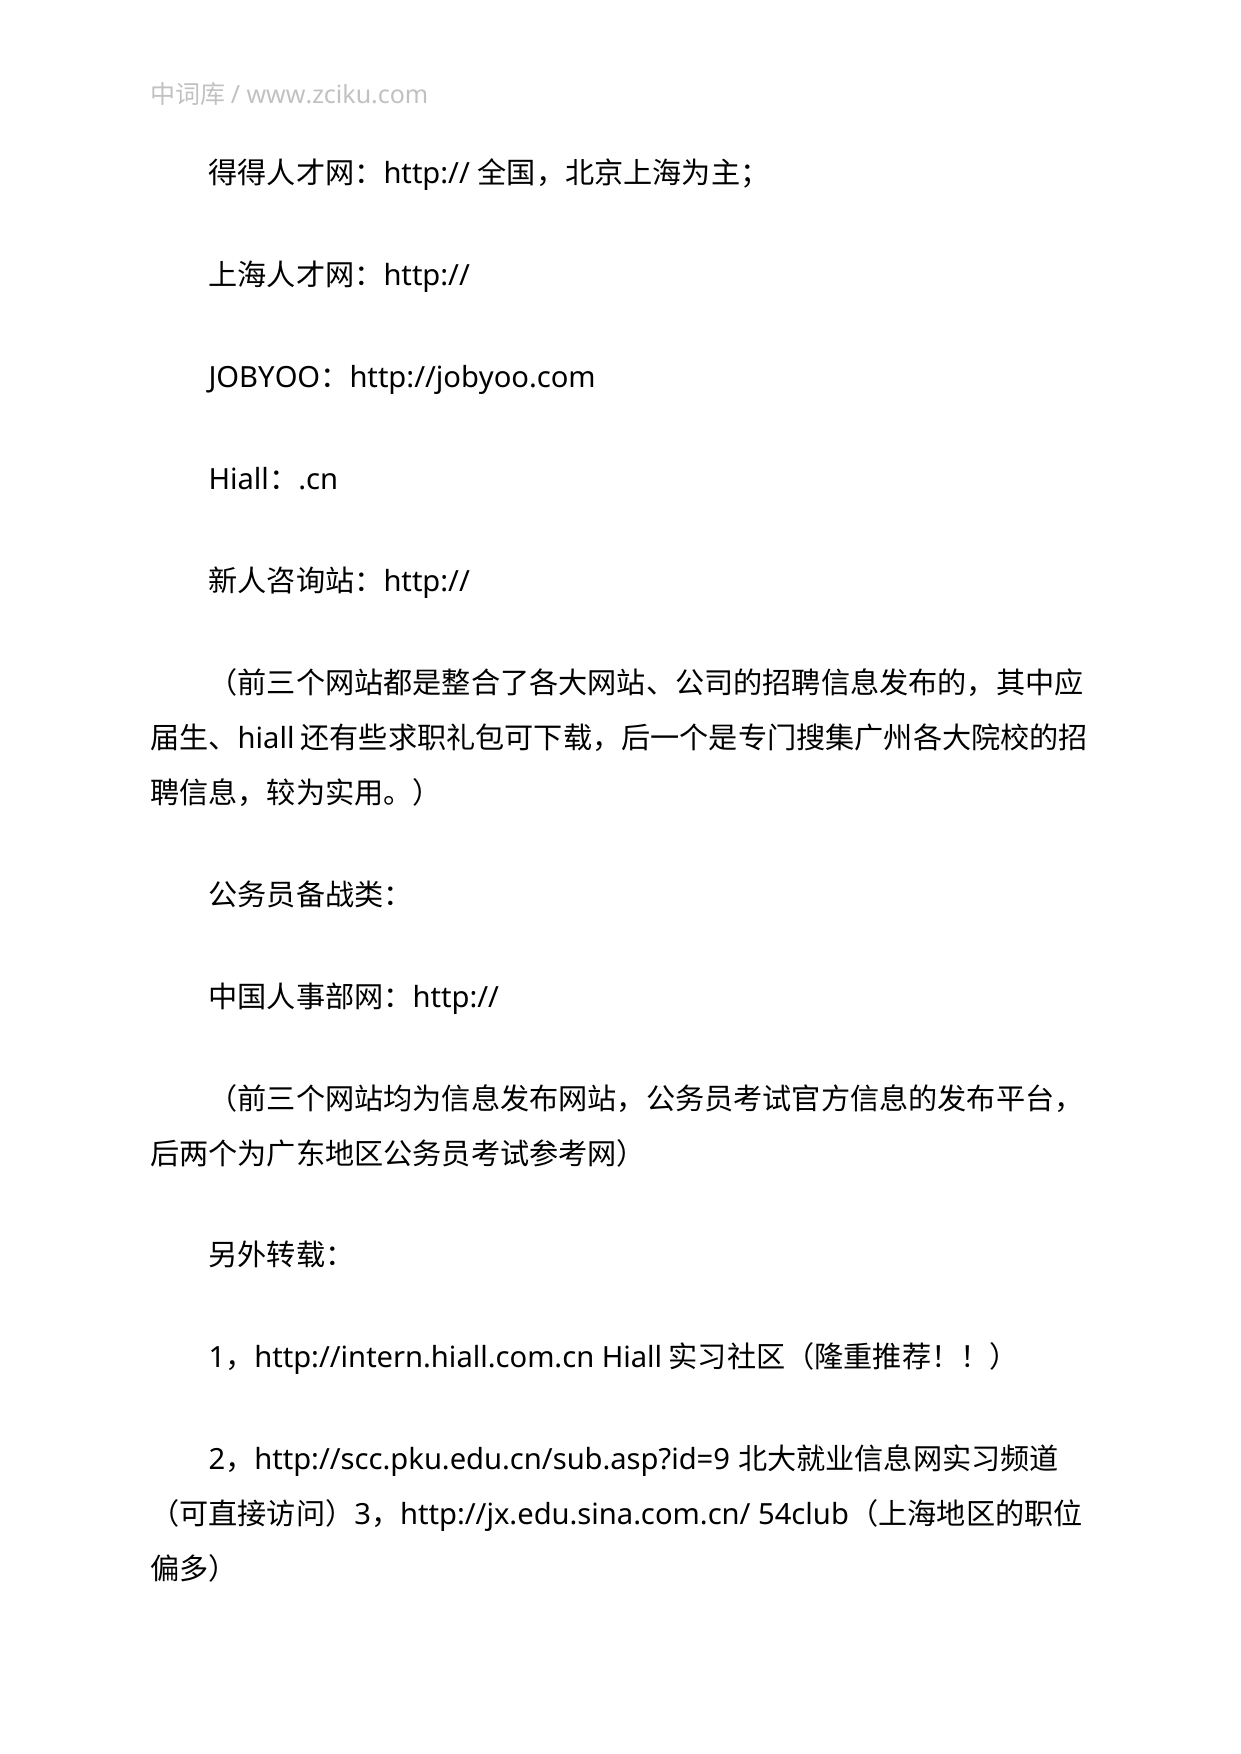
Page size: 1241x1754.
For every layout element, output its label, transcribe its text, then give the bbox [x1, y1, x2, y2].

text 中国人事部网：http:// [150, 973, 1090, 1016]
text 公务员备战类： [150, 872, 1090, 914]
text 新人咨询站：http:// [150, 558, 1090, 600]
text 1，http://intern.hiall.com.cn Hiall实习社区（隆重推荐！！） [150, 1334, 1090, 1376]
text 2，http://scc.pku.edu.cn/sub.asp?id=9 北大就业信息网实习频道（可直接访问）3，http://jx.edu.sina.com.cn/ 54club（上海地区的职位偏多） [150, 1436, 1090, 1588]
text 另外转载： [150, 1232, 1090, 1274]
text 得得人才网：http:// 全国，北京上海为主； [150, 150, 1090, 192]
text （前三个网站都是整合了各大网站、公司的招聘信息发布的，其中应届生、hiall还有些求职礼包可下载，后一个是专门搜集广州各大院校的招聘信息，较为实用。） [150, 660, 1090, 812]
text Hiall：.cn [150, 456, 1090, 498]
text 上海人才网：http:// [150, 252, 1090, 294]
text JOBYOO：http://jobyoo.com [150, 354, 1090, 396]
text （前三个网站均为信息发布网站，公务员考试官方信息的发布平台，后两个为广东地区公务员考试参考网） [150, 1075, 1090, 1172]
